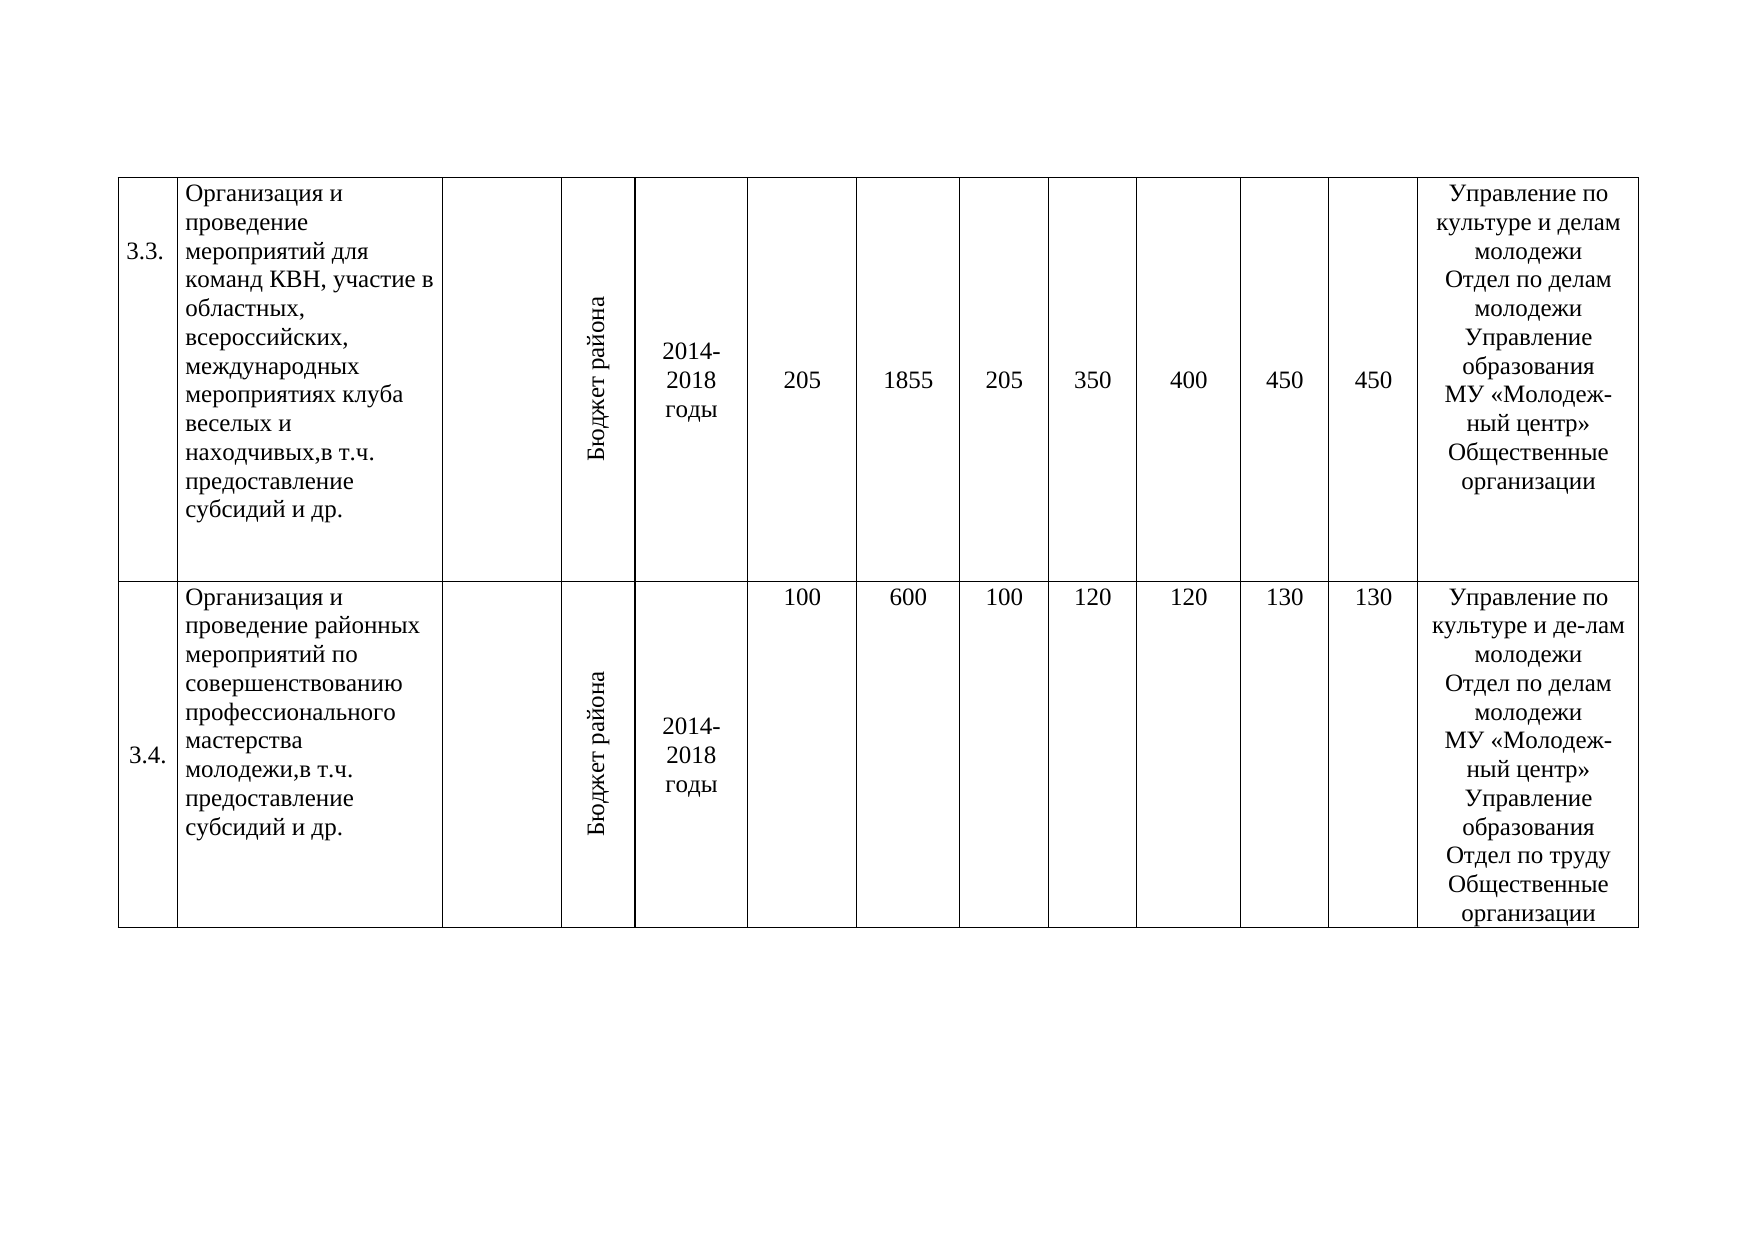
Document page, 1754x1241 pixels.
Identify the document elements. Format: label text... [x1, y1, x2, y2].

table_cell Организация и проведение районных мероприятий по совершенствованию профессионального мастерства молодежи,в т.ч. предоставление субсидий и др. [178, 582, 442, 927]
table_cell 2014-2018 годы [636, 178, 747, 581]
table_cell 205 [960, 178, 1048, 581]
table_cell 3.3. [119, 178, 177, 581]
table_cell [443, 582, 561, 927]
table_cell 600 [857, 582, 959, 927]
table_cell 100 [748, 582, 856, 927]
table_cell 450 [1329, 178, 1417, 581]
table_cell 1855 [857, 178, 959, 581]
table_cell 2014-2018 годы [636, 582, 747, 927]
table_cell 350 [1049, 178, 1136, 581]
table_cell 130 [1241, 582, 1328, 927]
table_cell Бюджет района [562, 582, 634, 927]
table_cell Бюджет района [562, 178, 634, 581]
table_cell 400 [1137, 178, 1240, 581]
table_cell 205 [748, 178, 856, 581]
table_cell 120 [1049, 582, 1136, 927]
table_cell [443, 178, 561, 581]
table_cell Управление по культуре и де-лам молодежи Отдел по делам молодежи МУ «Молодеж-ный центр» Управление образования Отдел по труду Общественные организации [1418, 582, 1638, 927]
table_cell 130 [1329, 582, 1417, 927]
table_cell 3.4. [119, 582, 177, 927]
table_cell Организация и проведение мероприятий для команд КВН, участие в областных, всероссийских, международных мероприятиях клуба веселых и находчивых,в т.ч. предоставление субсидий и др. [178, 178, 442, 581]
table_cell 100 [960, 582, 1048, 927]
table_cell 450 [1241, 178, 1328, 581]
table_cell Управление по культуре и делам молодежи Отдел по делам молодежи Управление образования МУ «Молодеж-ный центр» Общественные организации [1418, 178, 1638, 581]
table_cell 120 [1137, 582, 1240, 927]
